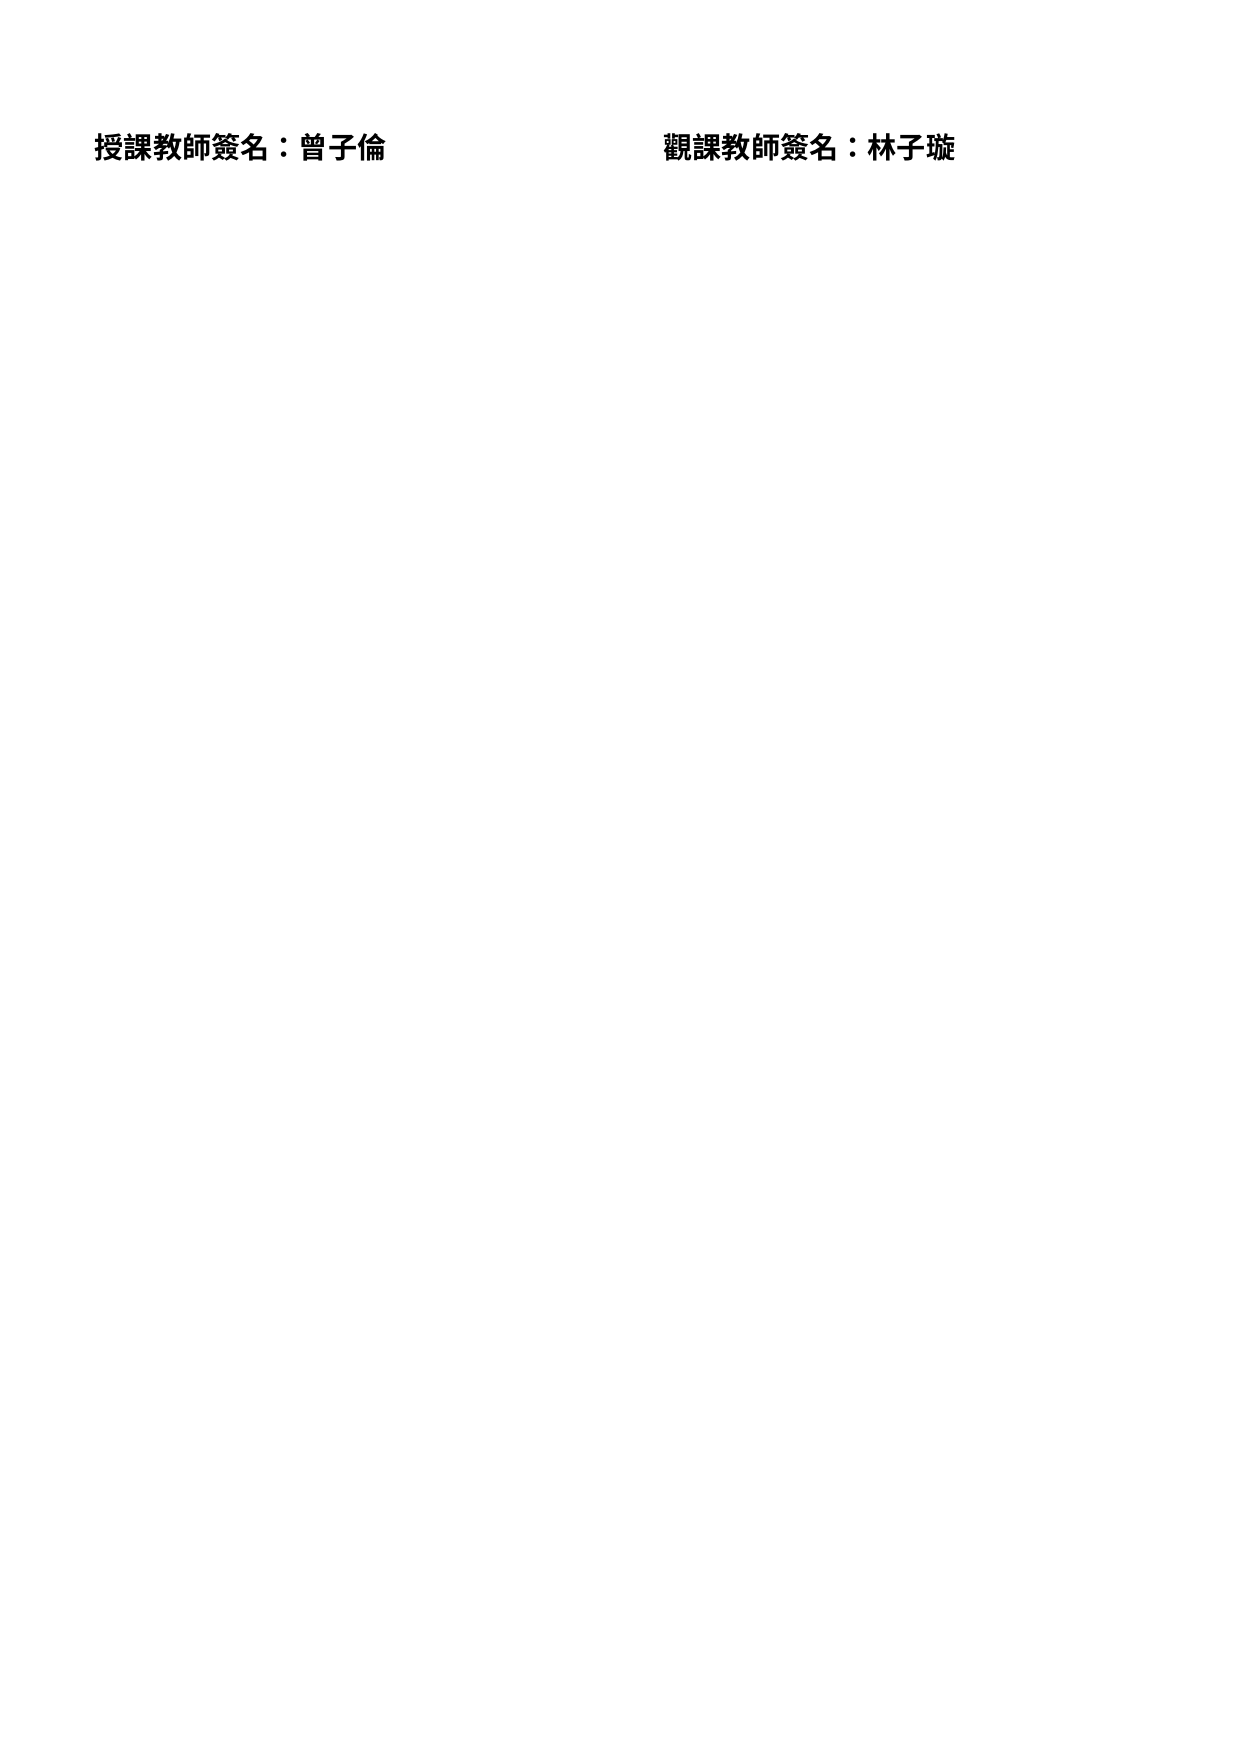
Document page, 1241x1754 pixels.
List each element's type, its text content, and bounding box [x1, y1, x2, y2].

text 授課教師簽名：曾子倫 觀課教師簽名：林子璇 [94, 108, 1146, 183]
